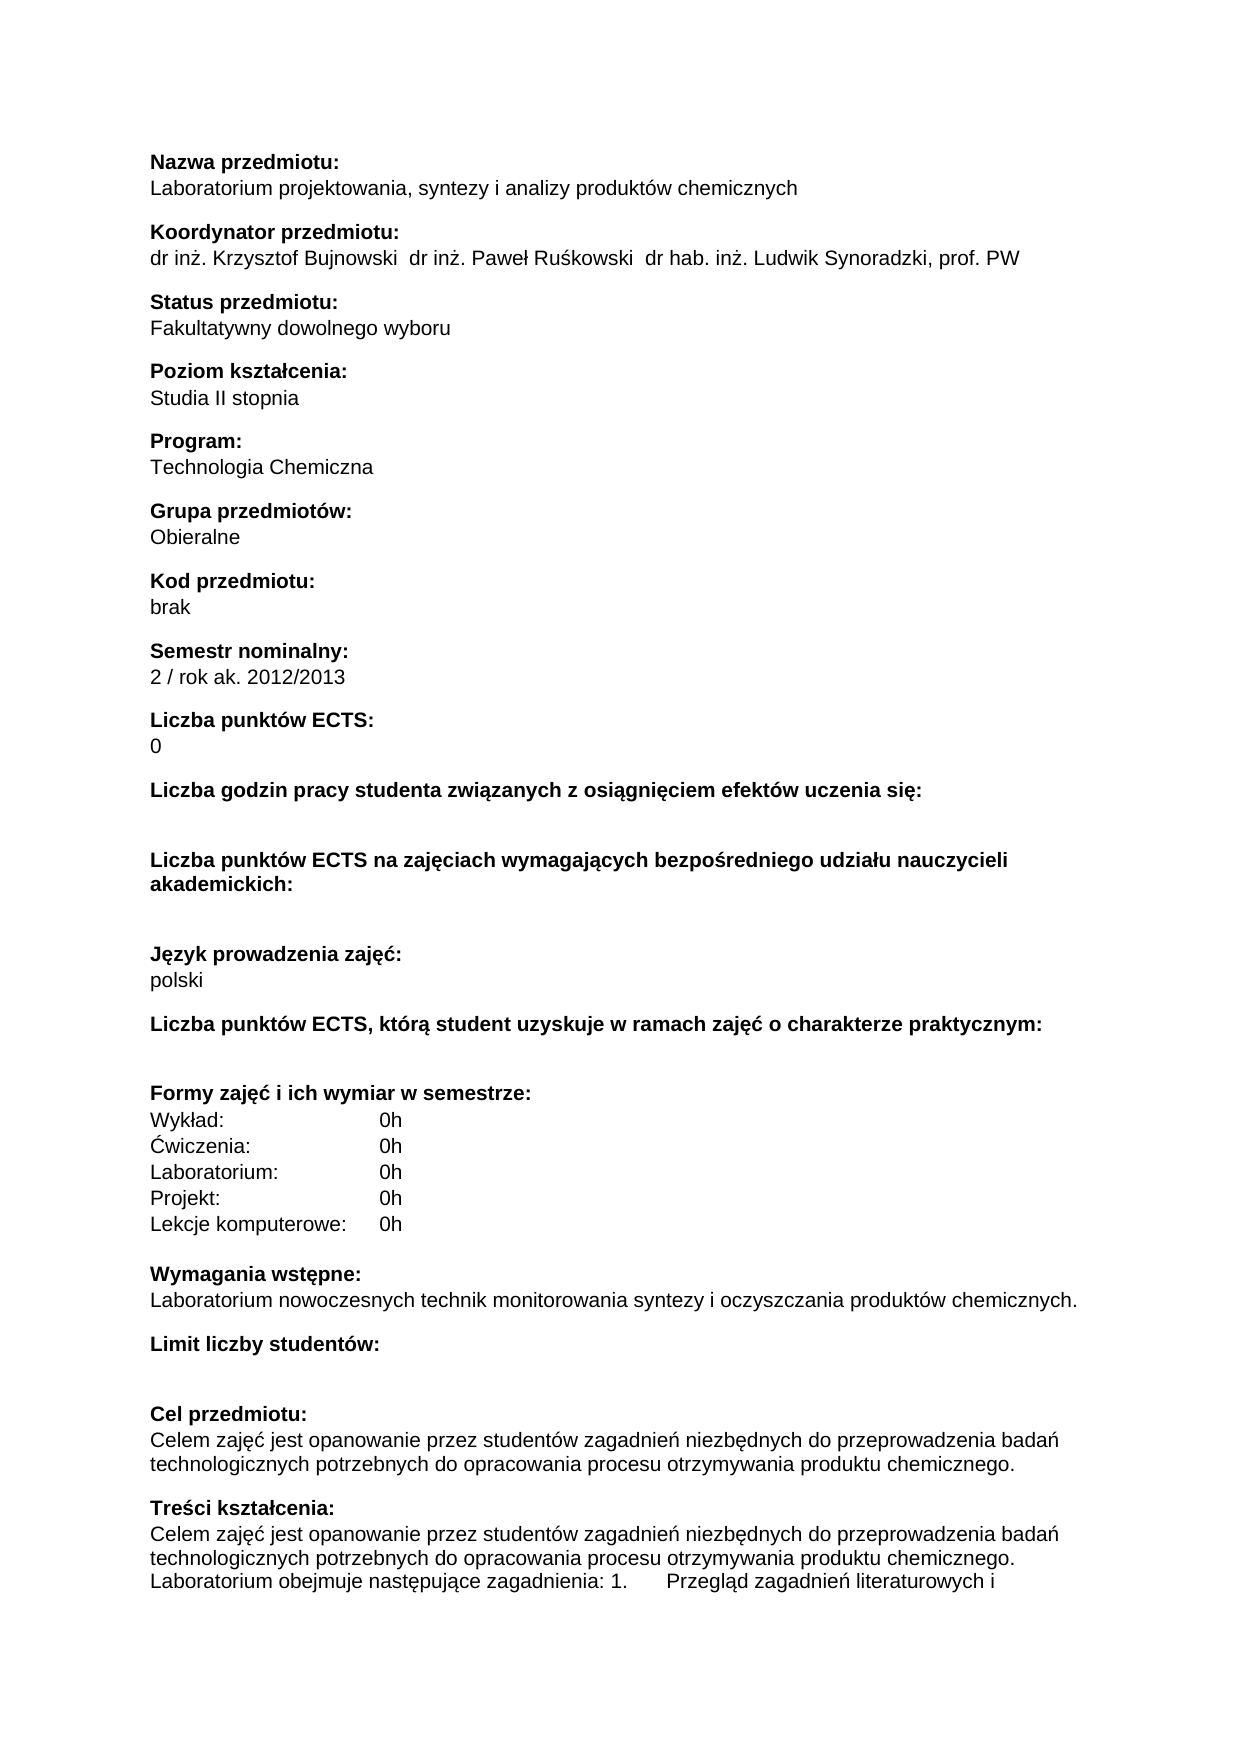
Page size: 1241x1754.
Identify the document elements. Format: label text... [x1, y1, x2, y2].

text Koordynator przedmiotu: [150, 220, 1090, 244]
table_header Wykład: [140, 1108, 367, 1132]
text 2 / rok ak. 2012/2013 [150, 664, 1090, 688]
text Treści kształcenia: [150, 1495, 1090, 1519]
text Kod przedmiotu: [150, 569, 1090, 593]
table_cell Ćwiczenia: [140, 1134, 367, 1158]
table_cell 0h [369, 1210, 597, 1236]
text brak [150, 595, 1090, 619]
text Technologia Chemiczna [150, 455, 1090, 479]
text Liczba godzin pracy studenta związanych z osiągnięciem efektów uczenia się: [150, 778, 1090, 802]
text Status przedmiotu: [150, 289, 1090, 313]
text Laboratorium projektowania, syntezy i analizy produktów chemicznych [150, 176, 1090, 200]
text Poziom kształcenia: [150, 359, 1090, 383]
text dr inż. Krzysztof Bujnowski dr inż. Paweł Ruśkowski dr hab. inż. Ludwik Synoradzki, prof. PW [150, 246, 1090, 270]
table_cell 0h [369, 1132, 597, 1158]
text Studia II stopnia [150, 385, 1090, 409]
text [150, 1521, 1090, 1593]
text Fakultatywny dowolnego wyboru [150, 316, 1090, 339]
table_header 0h [369, 1108, 597, 1132]
text Liczba punktów ECTS na zajęciach wymagających bezpośredniego udziału nauczycieli akademickich: [150, 848, 1090, 896]
table_cell Lekcje komputerowe: [140, 1212, 367, 1236]
text Celem zajęć jest opanowanie przez studentów zagadnień niezbędnych do przeprowadzenia badań technologicznych potrzebnych do opracowania procesu otrzymywania produktu chemicznego. [150, 1428, 1090, 1476]
text Laboratorium nowoczesnych technik monitorowania syntezy i oczyszczania produktów chemicznych. [150, 1288, 1090, 1312]
text Program: [150, 429, 1090, 453]
text Limit liczby studentów: [150, 1332, 1090, 1356]
table_cell Projekt: [140, 1186, 367, 1210]
text polski [150, 968, 1090, 992]
text Liczba punktów ECTS: [150, 708, 1090, 732]
text 0 [150, 734, 1090, 758]
table_cell Laboratorium: [140, 1160, 367, 1184]
table_cell 0h [369, 1158, 597, 1184]
text Liczba punktów ECTS, którą student uzyskuje w ramach zajęć o charakterze praktycznym: [150, 1011, 1090, 1035]
text Cel przedmiotu: [150, 1402, 1090, 1426]
text Wymagania wstępne: [150, 1262, 1090, 1286]
text Obieralne [150, 525, 1090, 549]
text Grupa przedmiotów: [150, 499, 1090, 523]
text Formy zajęć i ich wymiar w semestrze: [150, 1081, 1090, 1105]
text Język prowadzenia zajęć: [150, 942, 1090, 966]
text Nazwa przedmiotu: [150, 150, 1090, 174]
text Semestr nominalny: [150, 638, 1090, 662]
table_cell 0h [369, 1184, 597, 1210]
